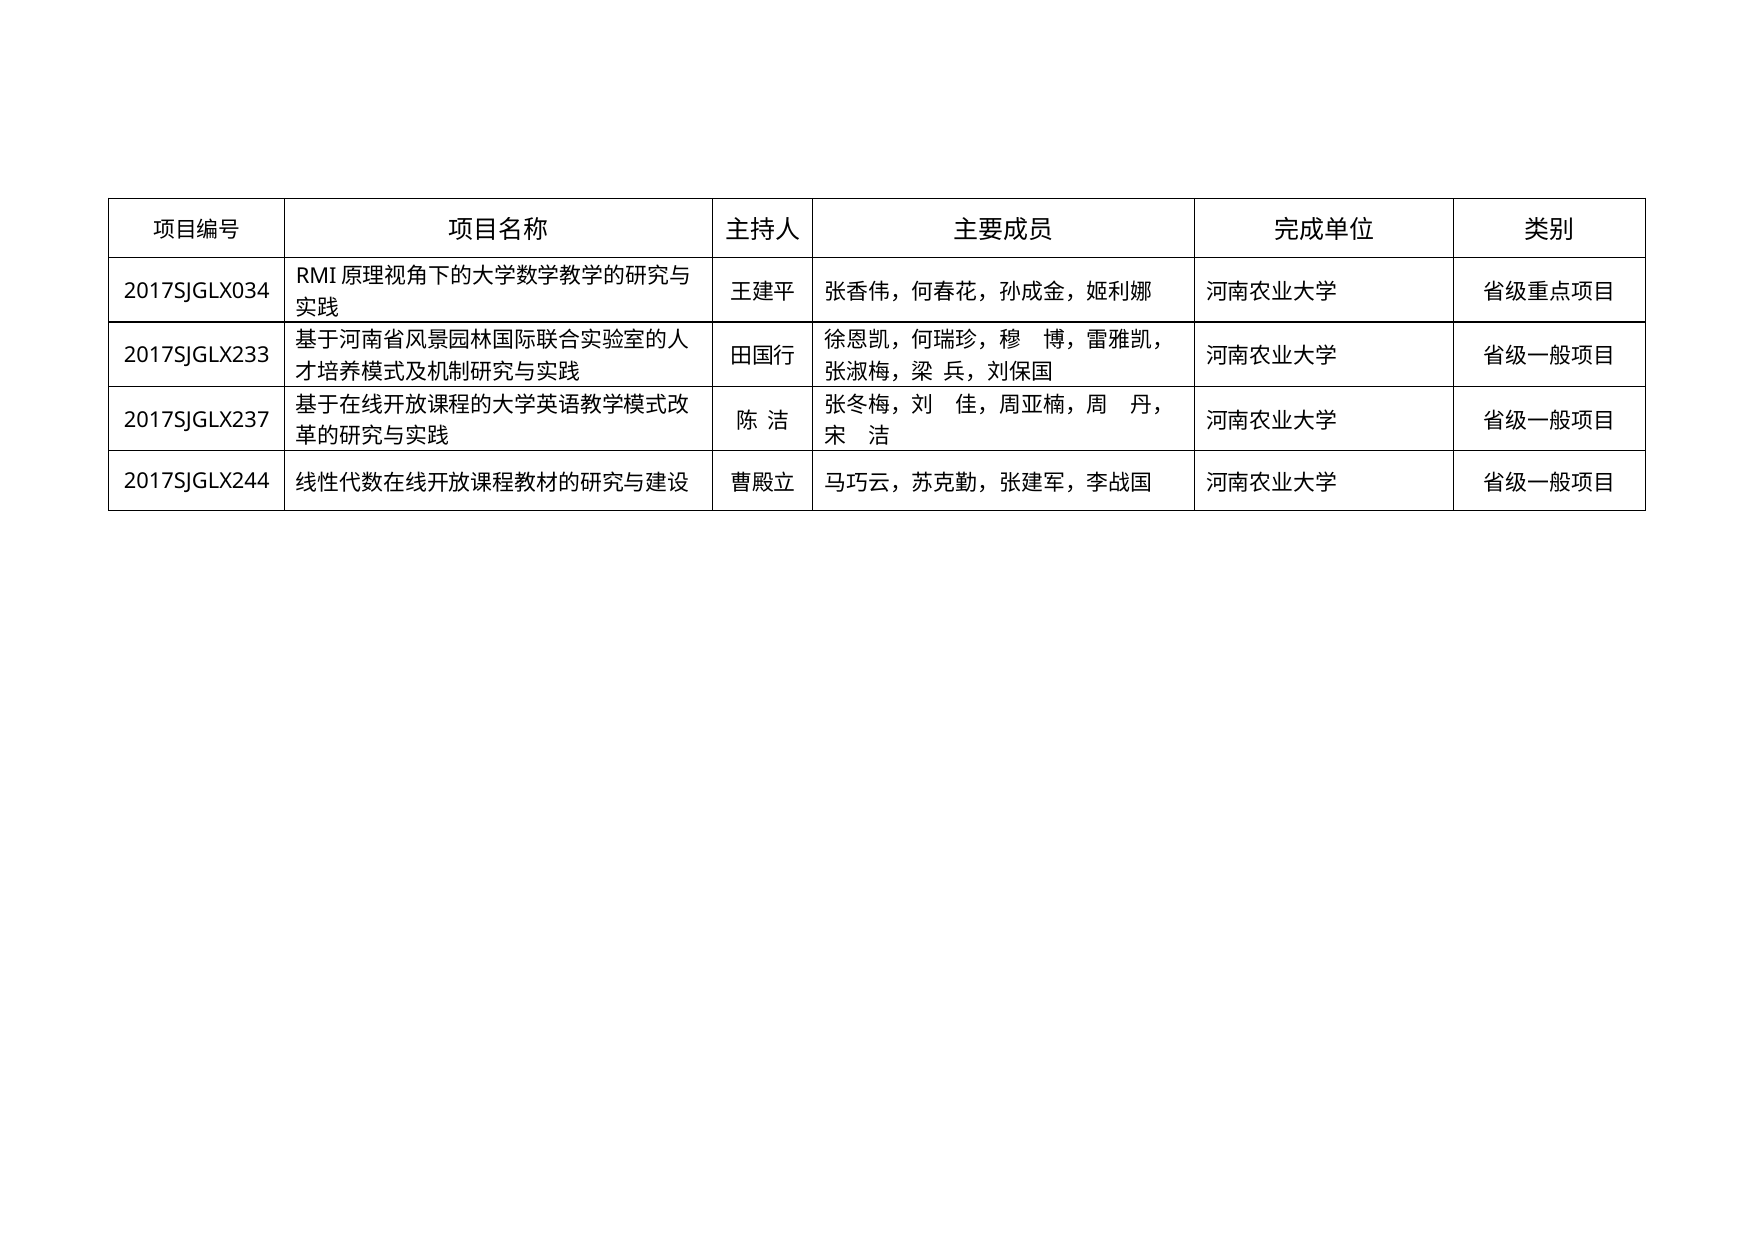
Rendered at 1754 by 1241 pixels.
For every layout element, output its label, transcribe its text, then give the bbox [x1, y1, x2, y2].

table_header 项目名称 [285, 199, 712, 257]
table_cell 省级一般项目 [1454, 387, 1645, 450]
table_cell 陈 洁 [713, 387, 812, 450]
table_cell 省级一般项目 [1454, 323, 1645, 386]
table_header 主持人 [713, 199, 812, 257]
table_cell 曹殿立 [713, 451, 812, 509]
table_cell 基于在线开放课程的大学英语教学模式改革的研究与实践 [285, 387, 712, 450]
table_header 项目编号 [109, 199, 284, 257]
table_cell 田国行 [713, 323, 812, 386]
table_cell RMI原理视角下的大学数学教学的研究与实践 [285, 258, 712, 321]
table_cell 河南农业大学 [1195, 451, 1453, 509]
table_cell 省级一般项目 [1454, 451, 1645, 509]
table_cell 张冬梅，刘 佳，周亚楠，周 丹，宋 洁 [813, 387, 1194, 450]
table_header 类别 [1454, 199, 1645, 257]
table_cell 2017SJGLX034 [109, 258, 284, 321]
table_cell 河南农业大学 [1195, 258, 1453, 321]
table_header 完成单位 [1195, 199, 1453, 257]
table_header 主要成员 [813, 199, 1194, 257]
table_cell 马巧云，苏克勤，张建军，李战国 [813, 451, 1194, 509]
table_cell 省级重点项目 [1454, 258, 1645, 321]
table_cell 2017SJGLX237 [109, 387, 284, 450]
table_cell 基于河南省风景园林国际联合实验室的人才培养模式及机制研究与实践 [285, 323, 712, 386]
table_cell 2017SJGLX233 [109, 323, 284, 386]
table_cell 2017SJGLX244 [109, 451, 284, 509]
table_cell 王建平 [713, 258, 812, 321]
table_cell 徐恩凯，何瑞珍，穆 博，雷雅凯，张淑梅，梁 兵，刘保国 [813, 323, 1194, 386]
table_cell 线性代数在线开放课程教材的研究与建设 [285, 451, 712, 509]
table_cell 张香伟，何春花，孙成金，姬利娜 [813, 258, 1194, 321]
table_cell 河南农业大学 [1195, 387, 1453, 450]
table_cell 河南农业大学 [1195, 323, 1453, 386]
